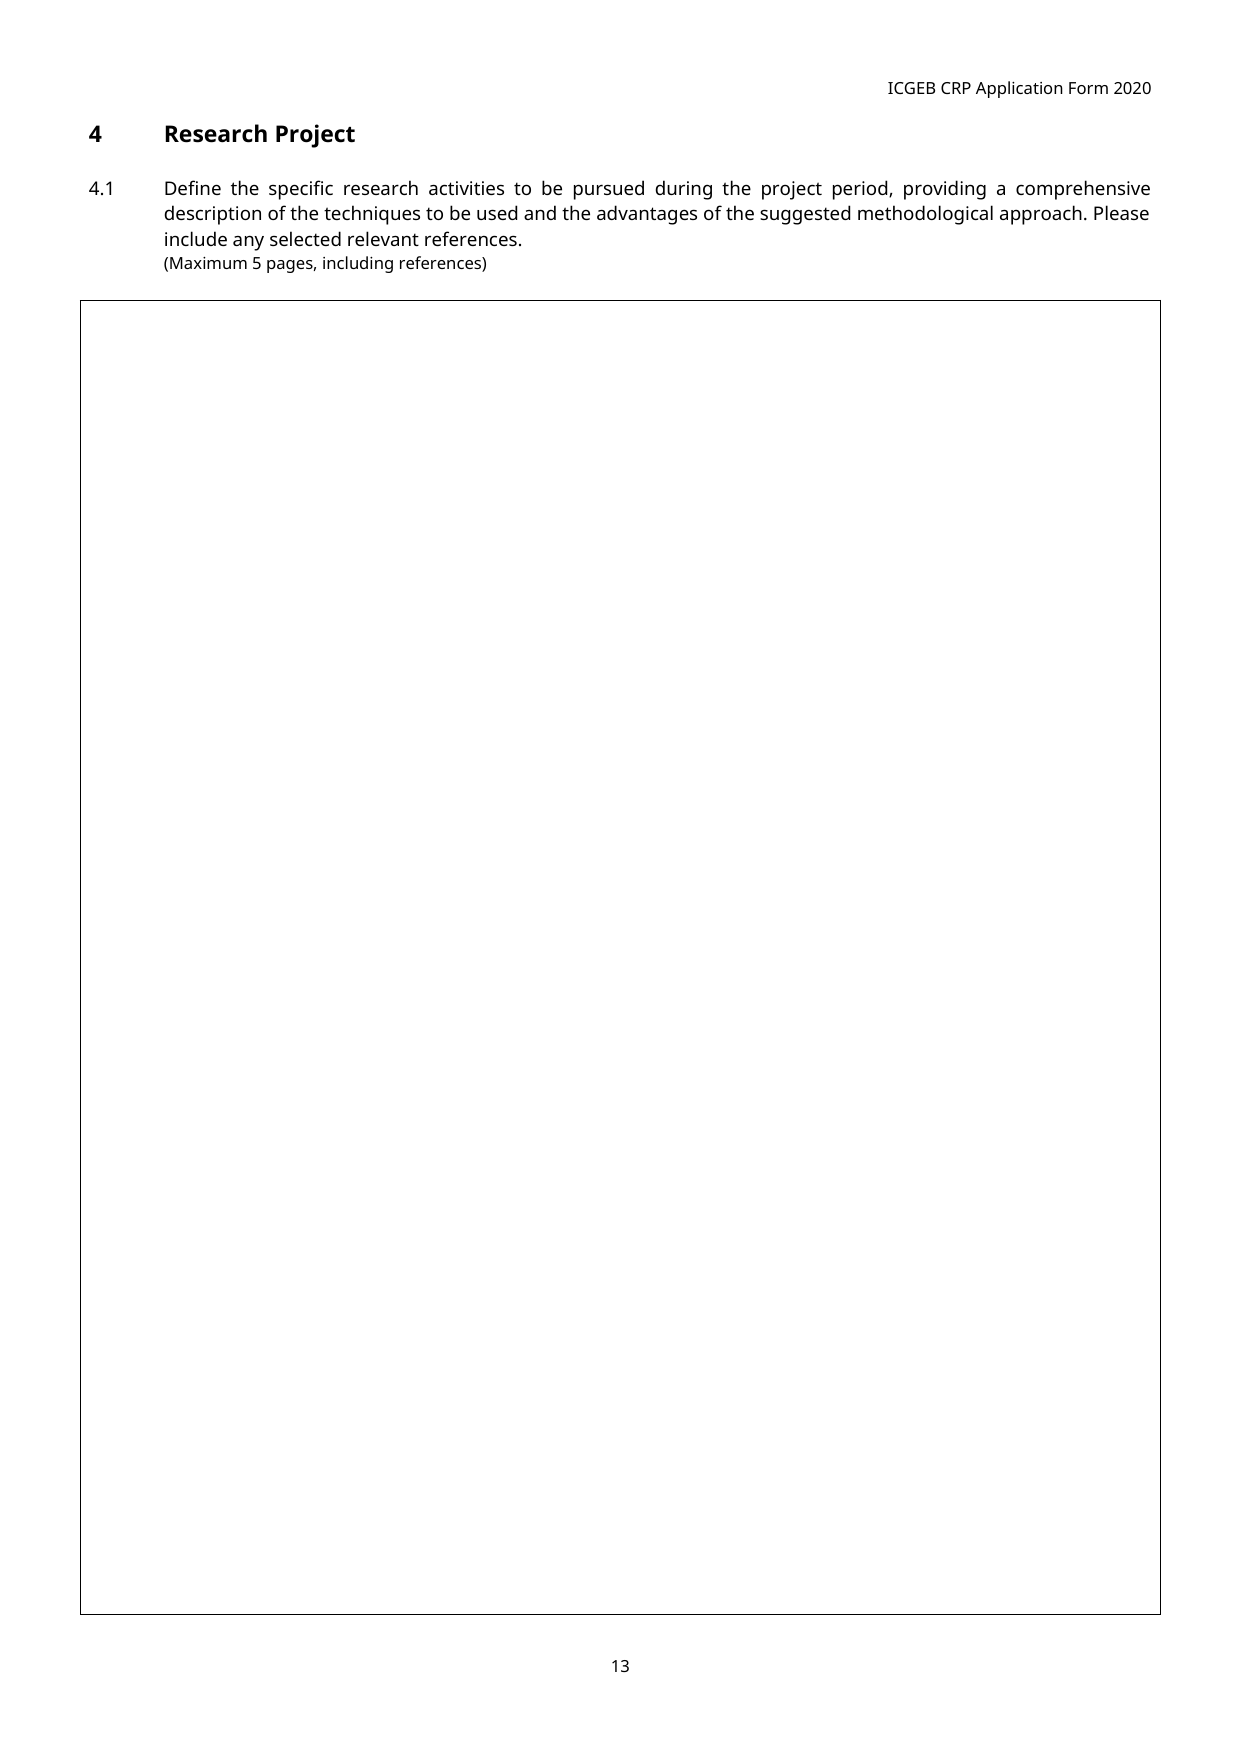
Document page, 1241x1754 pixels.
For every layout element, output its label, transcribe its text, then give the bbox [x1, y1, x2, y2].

text (Maximum 5 pages, including references) [89, 251, 1152, 274]
text 4.1 Define the specific research activities to be pursued during the project period, providing a comprehensive description of the techniques to be used and the advantages of the suggested methodological approach. Please include any selected relevant references. [89, 175, 1152, 251]
text 4 Research Project [89, 118, 1152, 149]
